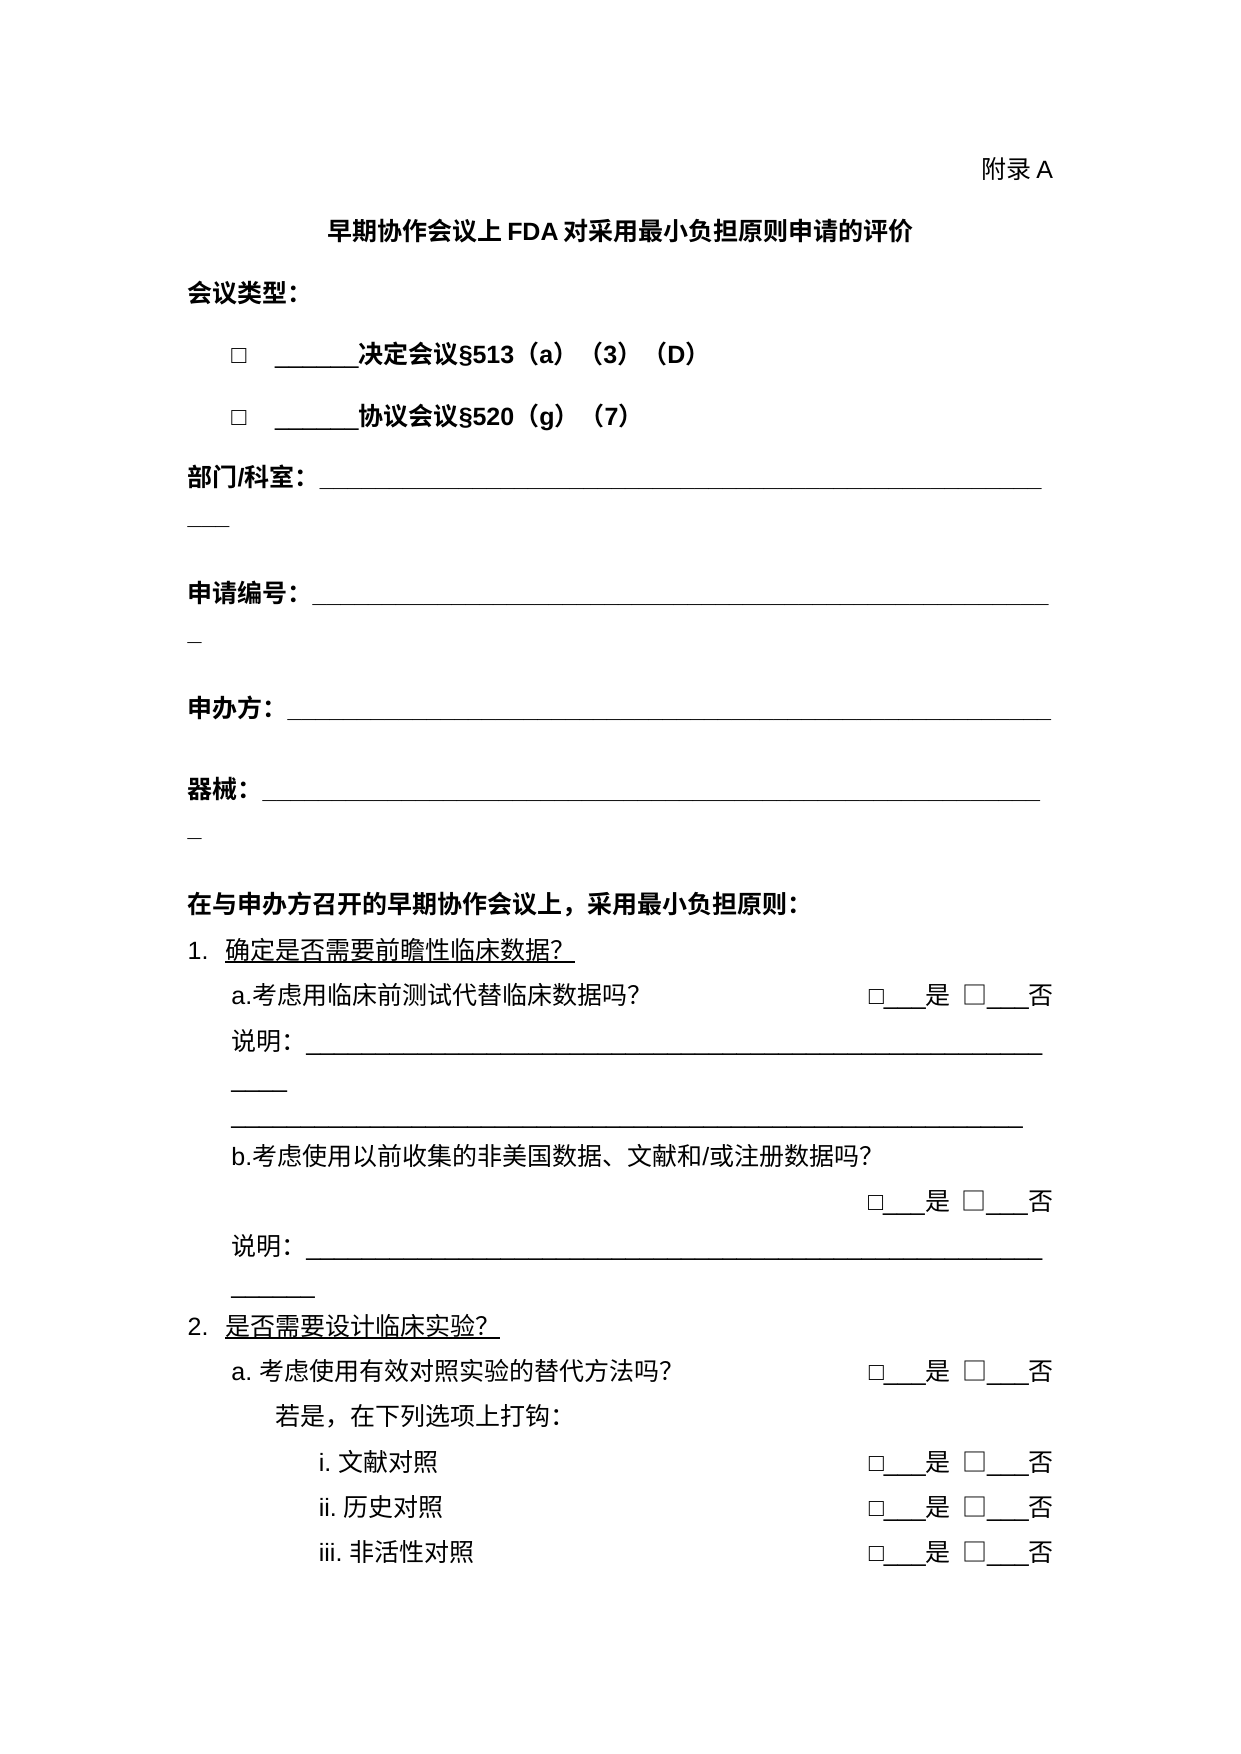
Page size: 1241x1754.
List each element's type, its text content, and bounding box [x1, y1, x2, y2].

text 说明：_________________________________________________________ [231, 1021, 1053, 1093]
text 早期协作会议上FDA对采用最小负担原则申请的评价 [187, 212, 1053, 248]
text 若是，在下列选项上打钩： [275, 1397, 1053, 1433]
text 在与申办方召开的早期协作会议上，采用最小负担原则： [187, 885, 1053, 921]
text a.考虑用临床前测试代替临床数据吗？ □___是 □___否 [231, 976, 1053, 1012]
text 说明：___________________________________________________________ [231, 1227, 1053, 1299]
text 申办方：_______________________________________________________ [187, 688, 1053, 725]
text 申请编号：______________________________________________________ [187, 573, 1053, 645]
list 确定是否需要前瞻性临床数据？ [187, 930, 1053, 967]
text □___是 □___否 [231, 1182, 1053, 1218]
text i. 文献对照 □___是 □___否 [319, 1442, 1053, 1478]
text 附录A [187, 150, 1053, 186]
text □ ______协议会议§520（g）（7） [231, 396, 1053, 432]
list 是否需要设计临床实验？ [187, 1306, 1053, 1342]
text _________________________________________________________ [231, 1100, 1053, 1129]
text a. 考虑使用有效对照实验的替代方法吗？ □___是 □___否 [231, 1352, 1053, 1388]
text b.考虑使用以前收集的非美国数据、文献和/或注册数据吗？ [231, 1136, 1053, 1172]
text iii. 非活性对照 □___是 □___否 [319, 1533, 1053, 1569]
text 部门/科室：_______________________________________________________ [187, 458, 1053, 530]
text ii. 历史对照 □___是 □___否 [319, 1487, 1053, 1524]
text 会议类型： [187, 273, 1053, 309]
text □ ______决定会议§513（a）（3）（D） [231, 335, 1053, 371]
text 器械：_________________________________________________________ [187, 770, 1053, 842]
